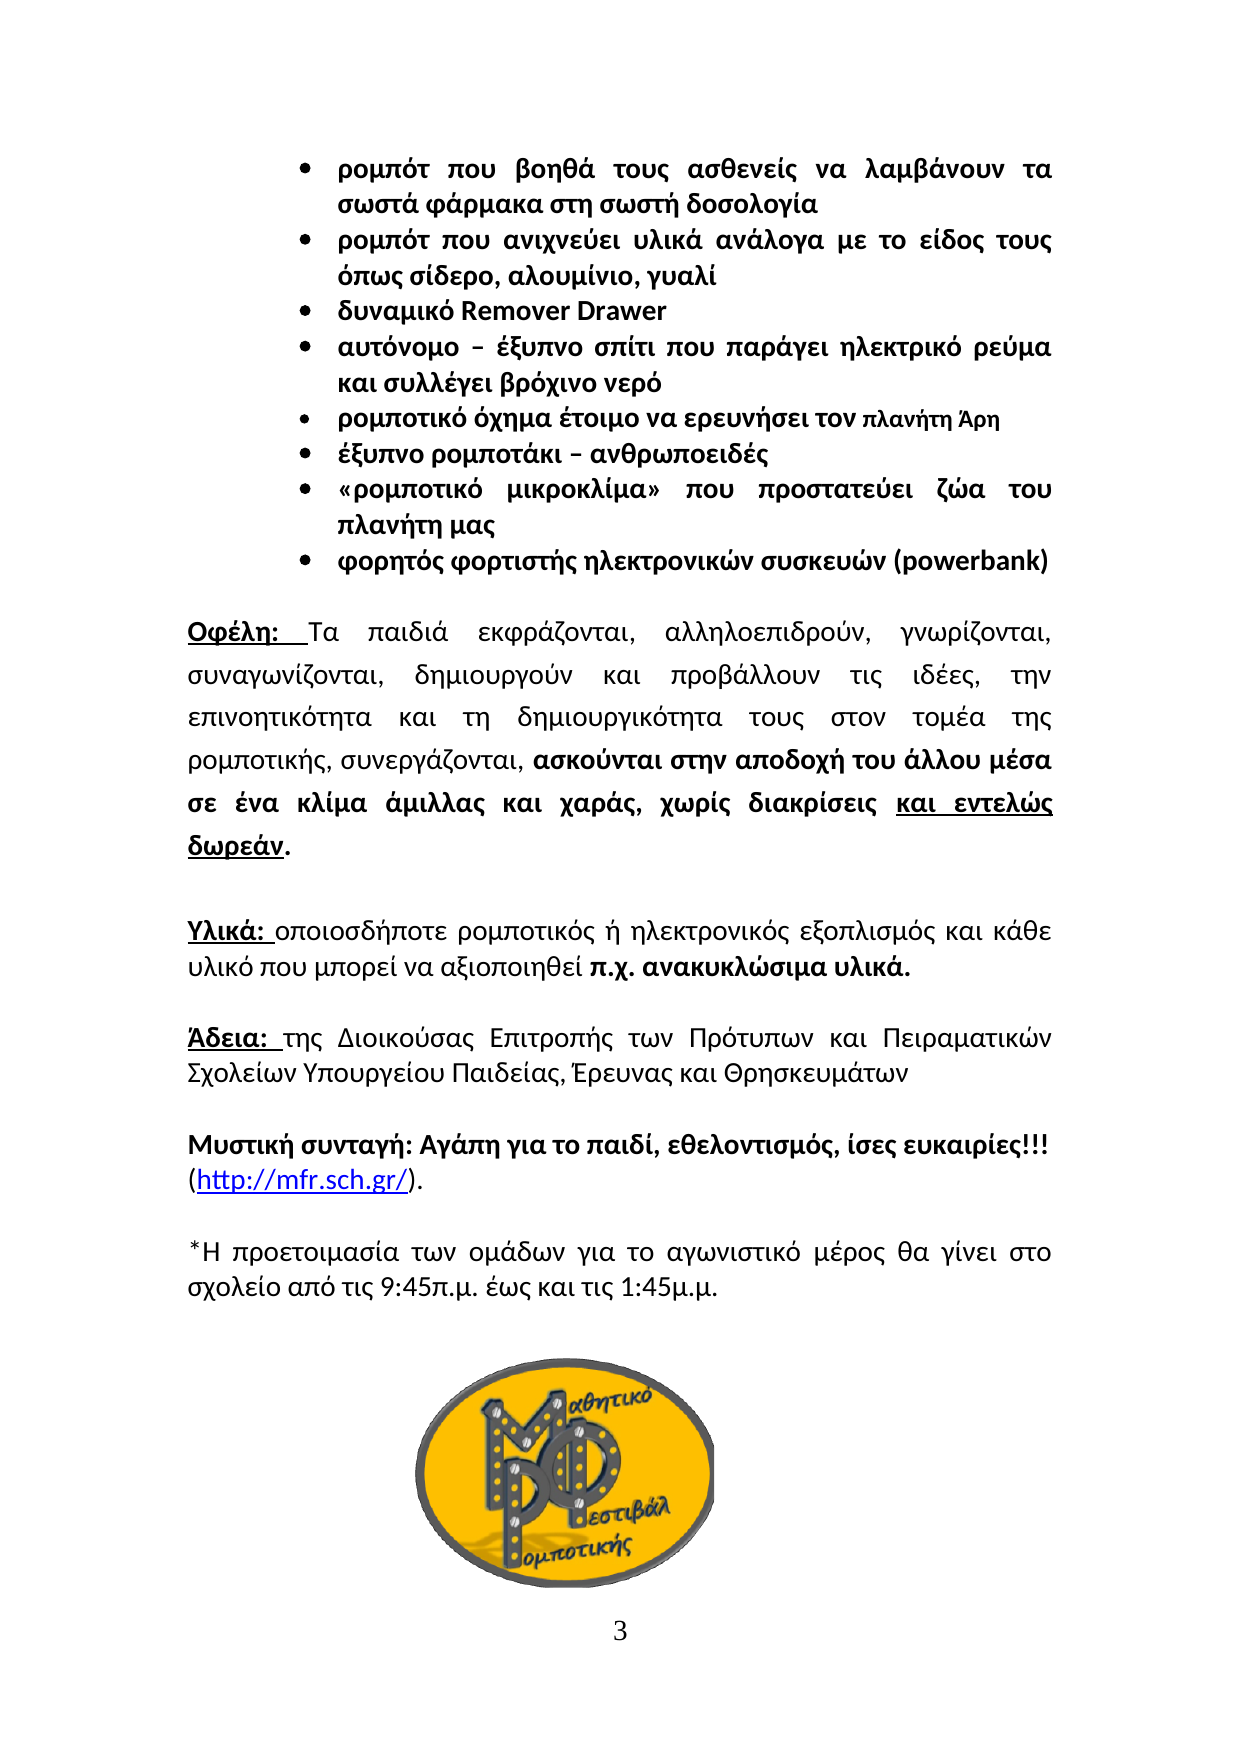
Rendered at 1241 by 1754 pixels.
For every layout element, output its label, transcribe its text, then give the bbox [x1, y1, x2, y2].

list ρομπότ που βοηθά τους ασθενείς να λαμβάνουν τα σωστά φάρμακα στη σωστή δοσολογία [300, 150, 1053, 221]
text Υλικά: οποιοσδήποτε ρομποτικός ή ηλεκτρονικός εξοπλισμός και κάθε υλικό που μπορεί να αξιοποιηθεί π.χ. ανακυκλώσιμα υλικά. [187, 912, 1053, 983]
text Μυστική συνταγή: Αγάπη για το παιδί, εθελοντισμός, ίσες ευκαιρίες!!! [187, 1126, 1053, 1161]
text *Η προετοιμασία των ομάδων για το αγωνιστικό μέρος θα γίνει στο σχολείο από τις 9:45π.μ. έως και τις 1:45μ.μ. [187, 1233, 1053, 1304]
text (http://mfr.sch.gr/). [187, 1161, 1053, 1197]
text Άδεια: της Διοικούσας Επιτροπής των Πρότυπων και Πειραματικών Σχολείων Υπουργείου Παιδείας, Έρευνας και Θρησκευμάτων [187, 1019, 1053, 1090]
picture [414, 1358, 714, 1587]
list ρομπότ που ανιχνεύει υλικά ανάλογα με το είδος τους όπως σίδερο, αλουμίνιο, γυαλί [300, 221, 1053, 292]
list δυναμικό Remover Drawer [300, 292, 1053, 328]
list έξυπνο ρομποτάκι – ανθρωποειδές [300, 435, 1053, 471]
list φορητός φορτιστής ηλεκτρονικών συσκευών (powerbank) [300, 542, 1053, 577]
list «ρομποτικό μικροκλίμα» που προστατεύει ζώα του πλανήτη μας [300, 471, 1053, 542]
list αυτόνομο – έξυπνο σπίτι που παράγει ηλεκτρικό ρεύμα και συλλέγει βρόχινο νερό [300, 328, 1053, 399]
list ρομποτικό όχημα έτοιμο να ερευνήσει τον πλανήτη Άρη [300, 399, 1053, 435]
text Οφέλη: Τα παιδιά εκφράζονται, αλληλοεπιδρούν, γνωρίζονται, συναγωνίζονται, δημιουργούν και προβάλλουν τις ιδέες, την επινοητικότητα και τη δημιουργικότητα τους στον τομέα της ρομποτικής, συνεργάζονται, ασκούνται στην αποδοχή του άλλου μέσα σε ένα κλίμα άμιλλας και χαράς, χωρίς διακρίσεις και εντελώς δωρεάν. [187, 613, 1053, 862]
